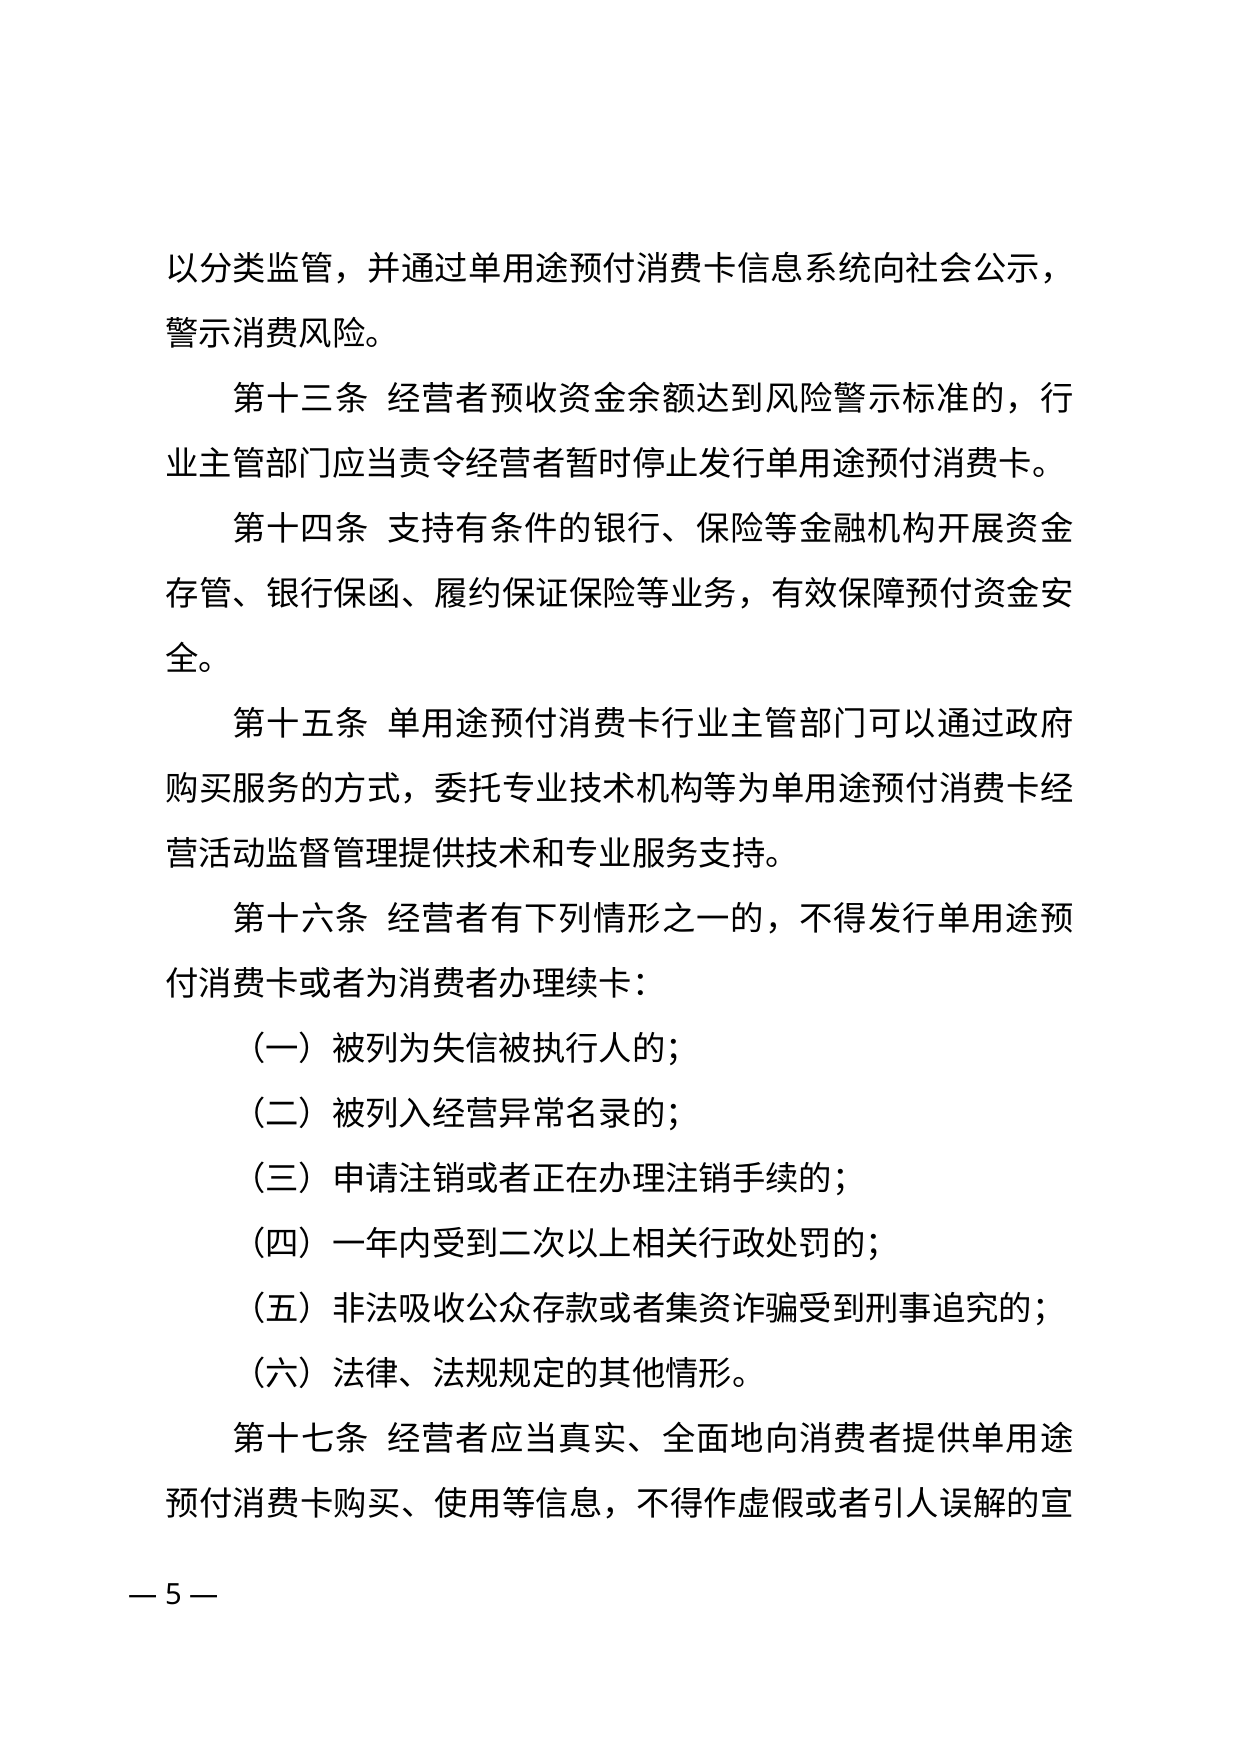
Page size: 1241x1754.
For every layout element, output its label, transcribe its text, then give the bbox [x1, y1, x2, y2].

text 第十六条 经营者有下列情形之一的，不得发行单用途预付消费卡或者为消费者办理续卡： [165, 883, 1075, 1013]
text （一）被列为失信被执行人的； [165, 1013, 1075, 1078]
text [165, 233, 1075, 363]
text 第十五条 单用途预付消费卡行业主管部门可以通过政府购买服务的方式，委托专业技术机构等为单用途预付消费卡经营活动监督管理提供技术和专业服务支持。 [165, 688, 1075, 883]
text （六）法律、法规规定的其他情形。 [165, 1338, 1075, 1403]
text 第十三条 经营者预收资金余额达到风险警示标准的，行业主管部门应当责令经营者暂时停止发行单用途预付消费卡。 [165, 363, 1075, 493]
text （二）被列入经营异常名录的； [165, 1078, 1075, 1143]
text （四）一年内受到二次以上相关行政处罚的； [165, 1208, 1075, 1273]
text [165, 1403, 1075, 1533]
text 第十四条 支持有条件的银行、保险等金融机构开展资金存管、银行保函、履约保证保险等业务，有效保障预付资金安全。 [165, 493, 1075, 688]
text （五）非法吸收公众存款或者集资诈骗受到刑事追究的； [165, 1273, 1075, 1338]
text （三）申请注销或者正在办理注销手续的； [165, 1143, 1075, 1208]
